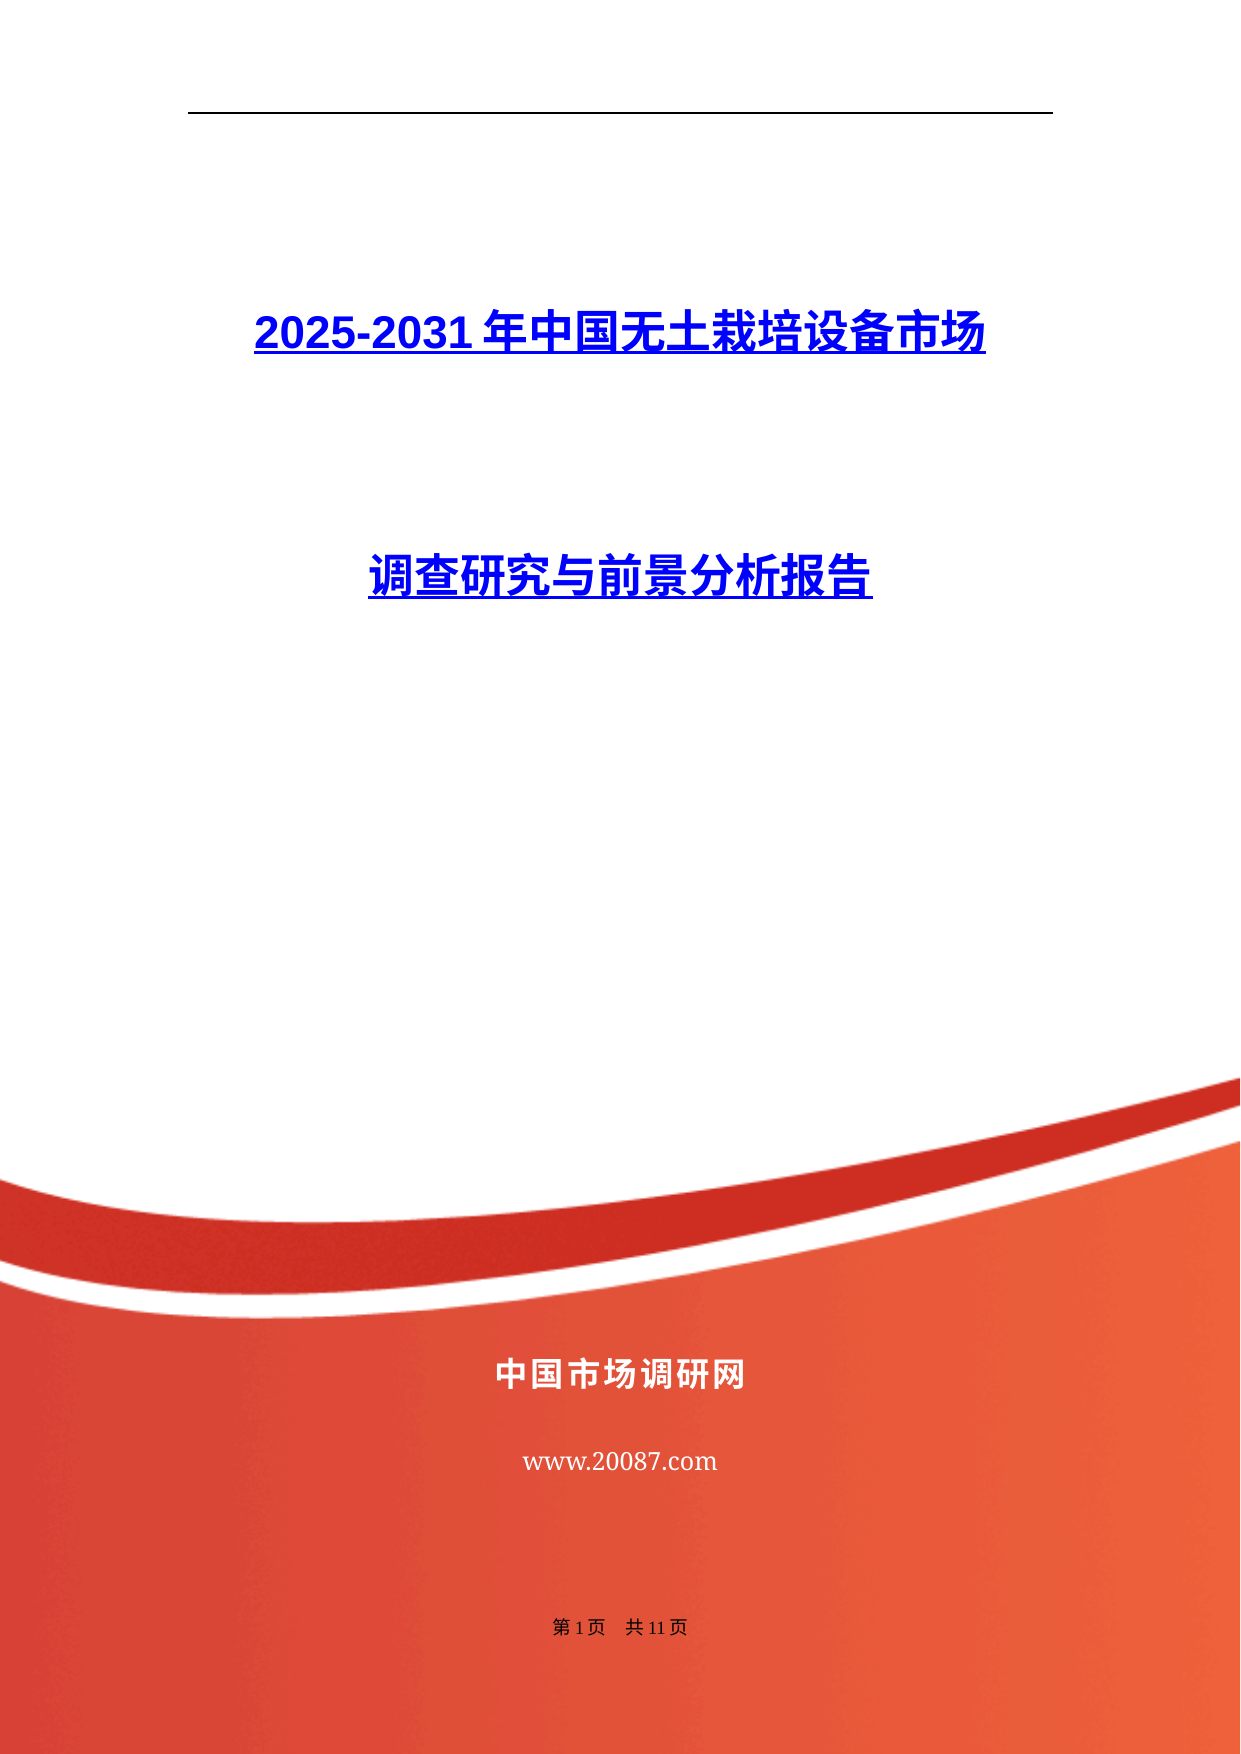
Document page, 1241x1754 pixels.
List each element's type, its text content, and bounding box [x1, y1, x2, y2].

picture [0, 1006, 1241, 1754]
text www.20087.com [187, 1428, 1053, 1493]
subtitle 中国市场调研网 [187, 1339, 1053, 1404]
table_header 2025-2031年中国无土栽培设备市场调查研究与前景分析报告 [188, 207, 1053, 773]
